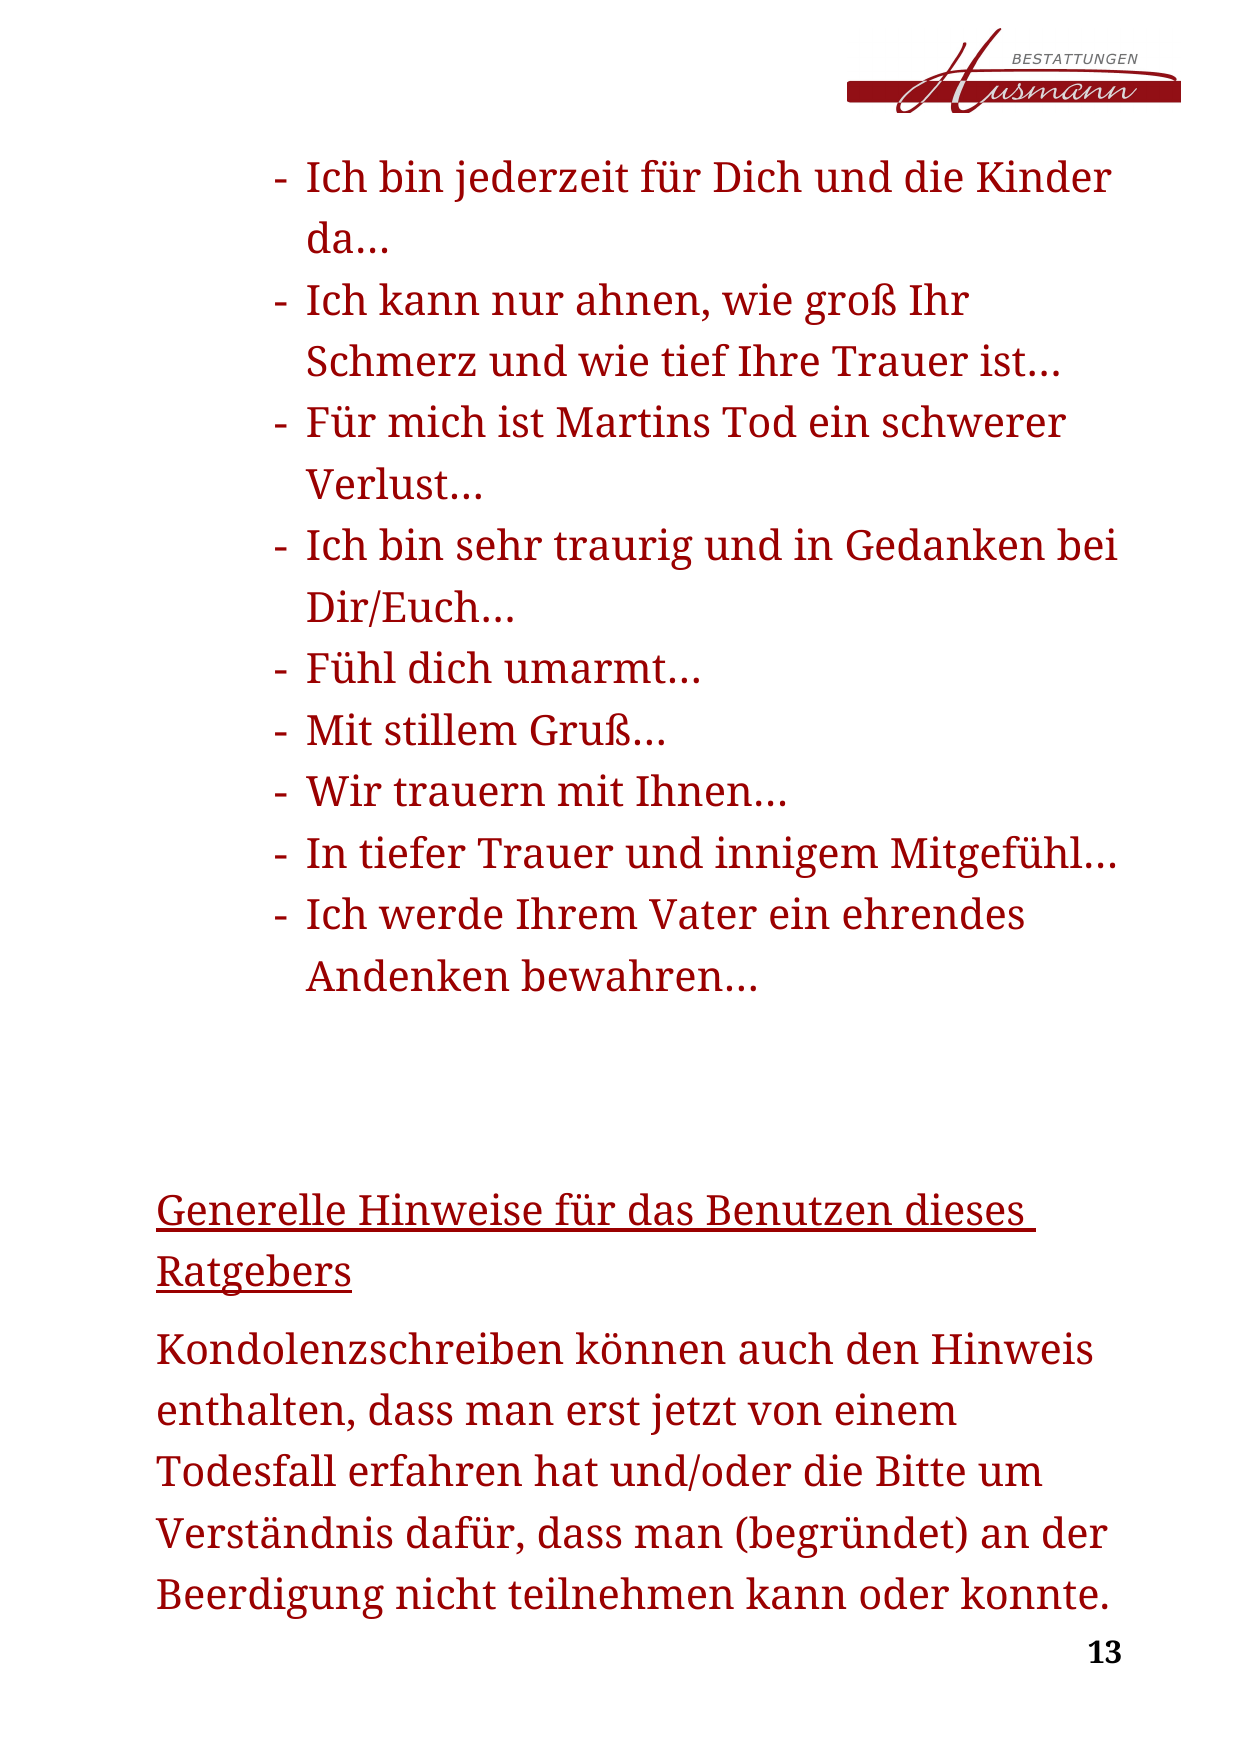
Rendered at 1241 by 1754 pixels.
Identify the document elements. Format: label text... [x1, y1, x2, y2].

text Generelle Hinweise für das Benutzen dieses Ratgebers [156, 1181, 1122, 1298]
list Ich werde Ihrem Vater ein ehrendes Andenken bewahren… [268, 885, 1122, 1003]
list Ich bin jederzeit für Dich und die Kinder da… [268, 148, 1122, 266]
list Für mich ist Martins Tod ein schwerer Verlust… [268, 393, 1122, 512]
list Fühl dich umarmt… [268, 639, 1122, 696]
list Ich bin sehr traurig und in Gedanken bei Dir/Euch… [268, 516, 1122, 634]
text Kondolenzschreiben können auch den Hinweis enthalten, dass man erst jetzt von einem Todesfall erfahren hat und/oder die Bitte um Verständnis dafür, dass man (begründet) an der Beerdigung nicht teilnehmen kann oder konnte. [156, 1320, 1122, 1621]
list Ich kann nur ahnen, wie groß Ihr Schmerz und wie tief Ihre Trauer ist… [268, 271, 1122, 389]
list In tiefer Trauer und innigem Mitgefühl… [268, 824, 1122, 881]
list Mit stillem Gruß… [268, 701, 1122, 758]
picture [846, 28, 1181, 113]
list Wir trauern mit Ihnen… [268, 762, 1122, 819]
